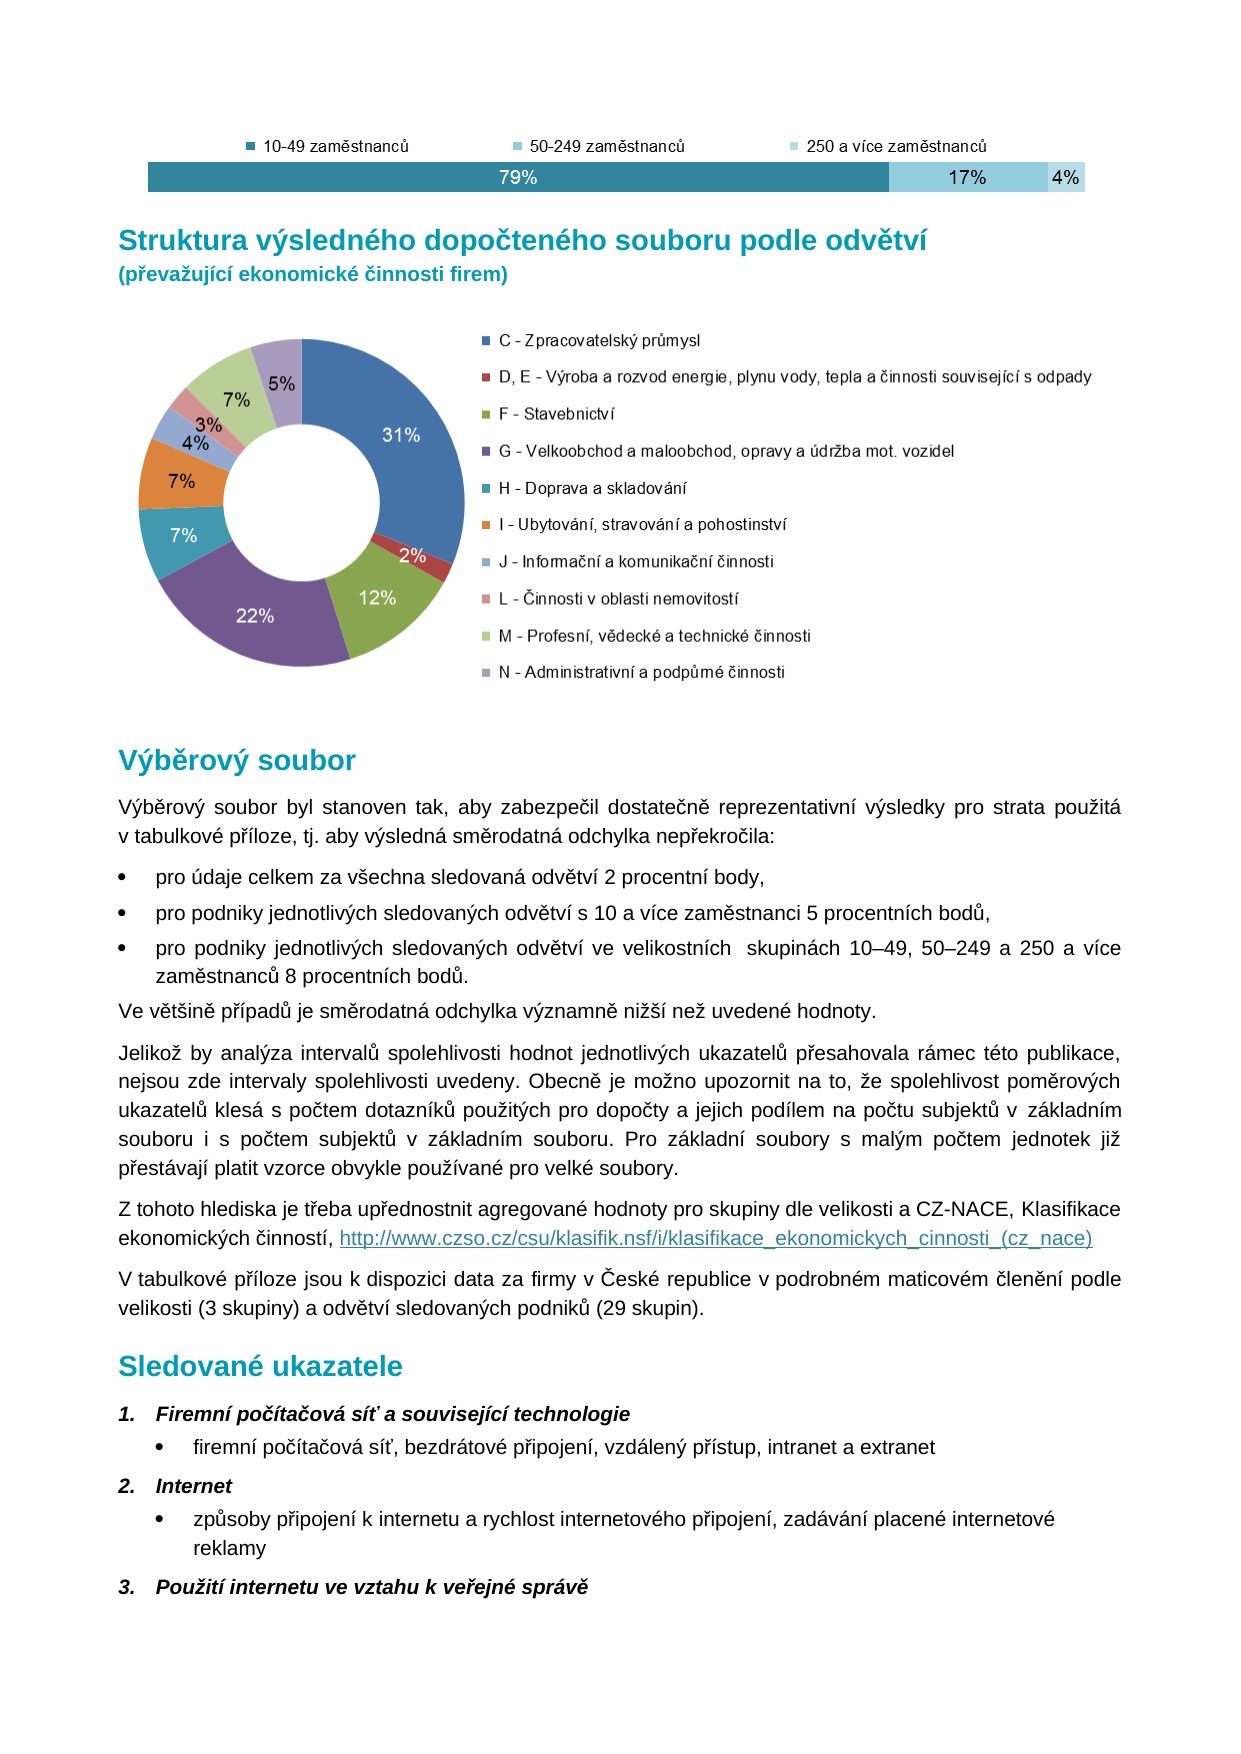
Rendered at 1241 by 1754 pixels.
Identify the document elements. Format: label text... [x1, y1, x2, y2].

subtitle 2. Internet [118, 1474, 1122, 1498]
picture [118, 302, 1098, 711]
text Jelikož by analýza intervalů spolehlivosti hodnot jednotlivých ukazatelů přesahovala rámec této publikace, nejsou zde intervaly spolehlivosti uvedeny. Obecně je možno upozornit na to, že spolehlivost poměrových ukazatelů klesá s počtem dotazníků použitých pro dopočty a jejich podílem na počtu subjektů v základním souboru i s počtem subjektů v základním souboru. Pro základní soubory s malým počtem jednotek již přestávají platit vzorce obvykle používané pro velké soubory. [118, 1041, 1122, 1179]
subtitle Sledované ukazatele [118, 1349, 1122, 1383]
list firemní počítačová síť, bezdrátové připojení, vzdálený přístup, intranet a extranet [156, 1435, 1122, 1459]
text Ve většině případů je směrodatná odchylka významně nižší než uvedené hodnoty. [118, 999, 1122, 1023]
list pro podniky jednotlivých sledovaných odvětví ve velikostních skupinách 10–49, 50–249 a 250 a více zaměstnanců 8 procentních bodů. [118, 935, 1122, 988]
text V tabulkové příloze jsou k dispozici data za firmy v České republice v podrobném maticovém členění podle velikosti (3 skupiny) a odvětví sledovaných podniků (29 skupin). [118, 1267, 1122, 1319]
subtitle 3. Použití internetu ve vztahu k veřejné správě [118, 1575, 1122, 1599]
text Výběrový soubor byl stanoven tak, aby zabezpečil dostatečně reprezentativní výsledky pro strata použitá v tabulkové příloze, tj. aby výsledná směrodatná odchylka nepřekročila: [118, 795, 1122, 848]
text Z tohoto hlediska je třeba upřednostnit agregované hodnoty pro skupiny dle velikosti a CZ-NACE, Klasifikace ekonomických činností, http://www.czso.cz/csu/klasifik.nsf/i/klasifikace_ekonomickych_cinnosti_(cz_nace) [118, 1197, 1122, 1249]
list pro údaje celkem za všechna sledovaná odvětví 2 procentní body, [118, 865, 1122, 889]
subtitle Výběrový soubor [118, 742, 1122, 776]
list způsoby připojení k internetu a rychlost internetového připojení, zadávání placené internetové reklamy [156, 1507, 1122, 1560]
picture [118, 130, 1098, 217]
subtitle 1. Firemní počítačová síť a související technologie [118, 1402, 1122, 1426]
list pro podniky jednotlivých sledovaných odvětví s 10 a více zaměstnanci 5 procentních bodů, [118, 900, 1122, 924]
